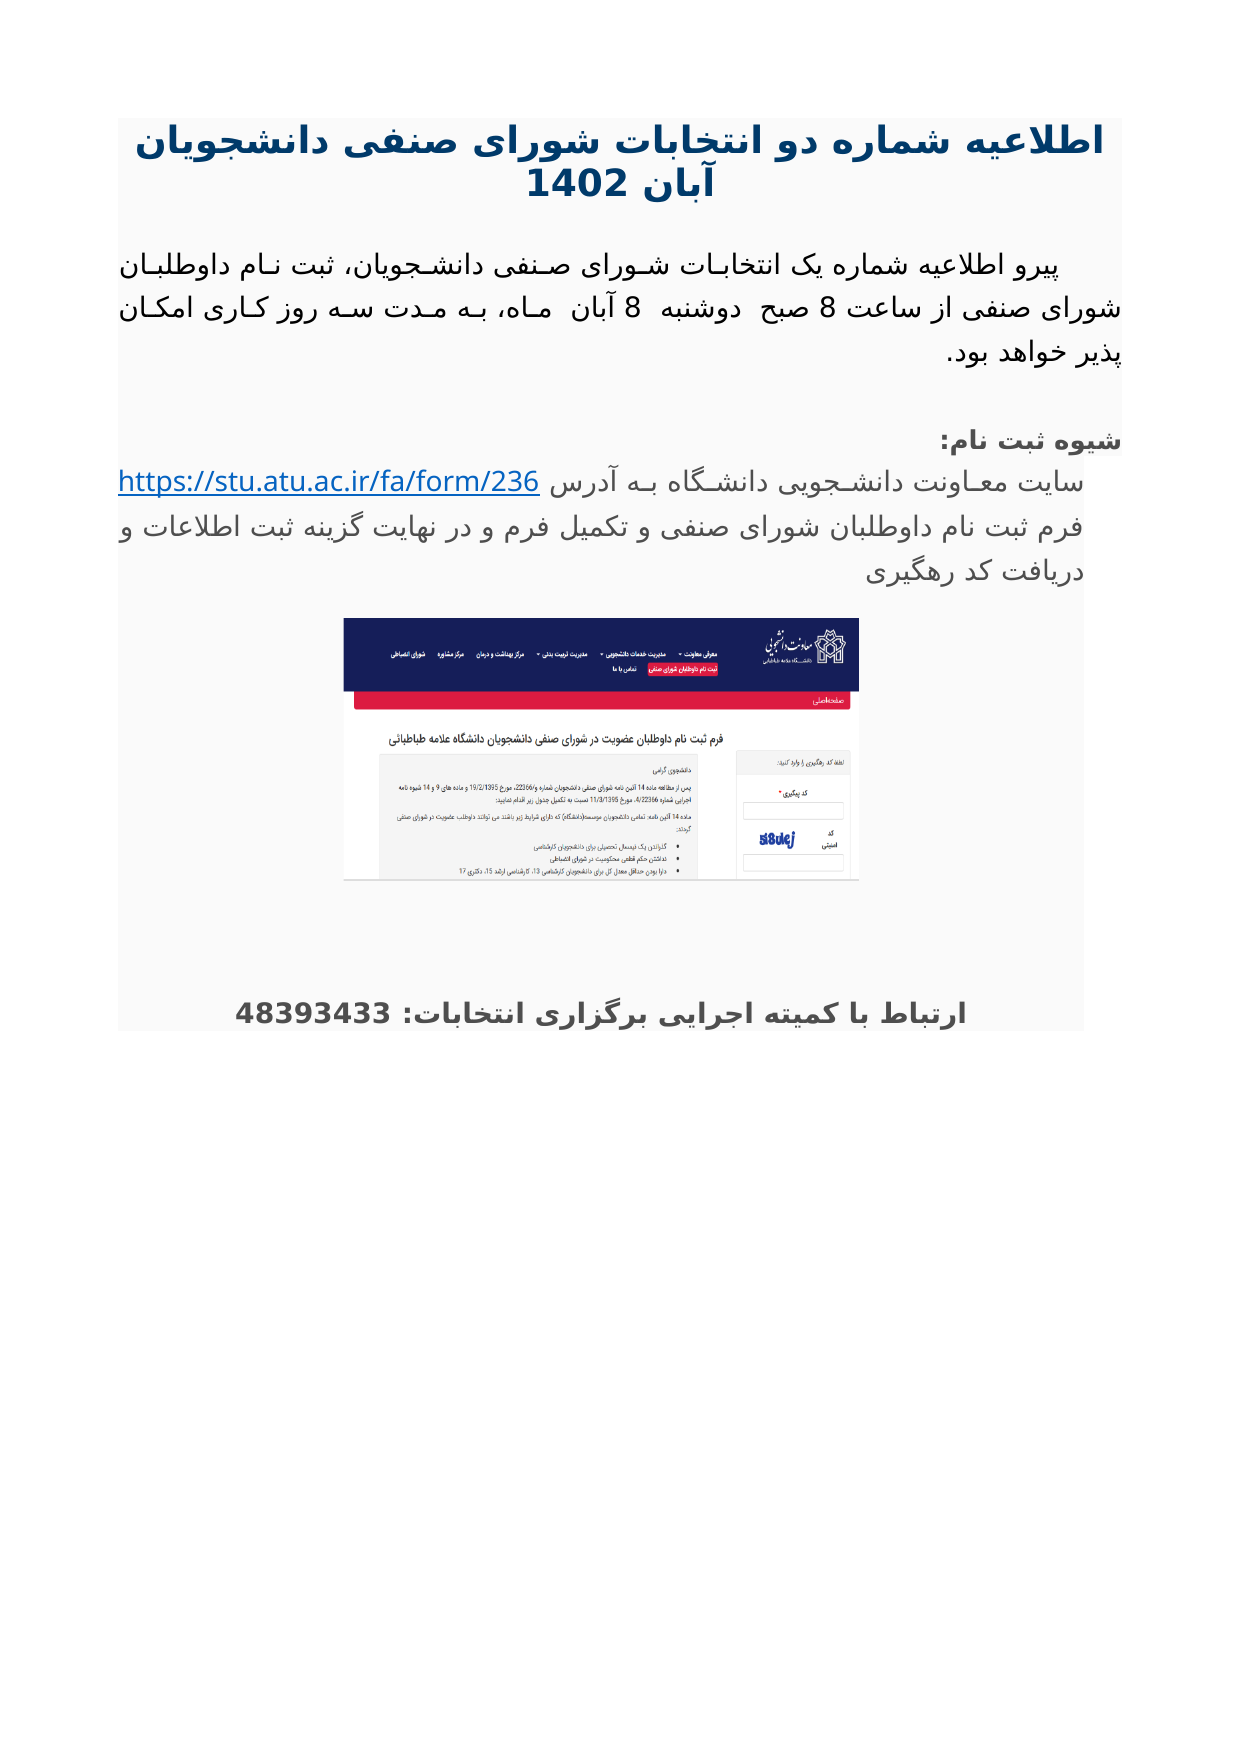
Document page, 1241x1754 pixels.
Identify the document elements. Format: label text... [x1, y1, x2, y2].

text شیوه ثبت نام: [118, 412, 1122, 456]
text پیرو اطلاعیه شماره یک انتخابات شورای صنفی دانشجویان، ثبت نام داوطلبان شورای صنفی از ساعت 8 صبح دوشنبه 8 آبان ماه، به مدت سه روز کاری امکان پذیر خواهد بود. [118, 237, 1122, 368]
text اطلاعیه شماره دو انتخابات شورای صنفی دانشجویان آبان 1402 [118, 118, 1122, 206]
text ارتباط با کمیته اجرایی برگزاری انتخابات: 48393433 [118, 987, 1084, 1031]
text سایت معاونت دانشجویی دانشگاه به آدرس https://stu.atu.ac.ir/fa/form/236 فرم ثبت نام داوطلبان شورای صنفی و تکمیل فرم و در نهایت گزینه ثبت اطلاعات و دریافت کد رهگیری [118, 456, 1084, 587]
picture [343, 618, 859, 881]
